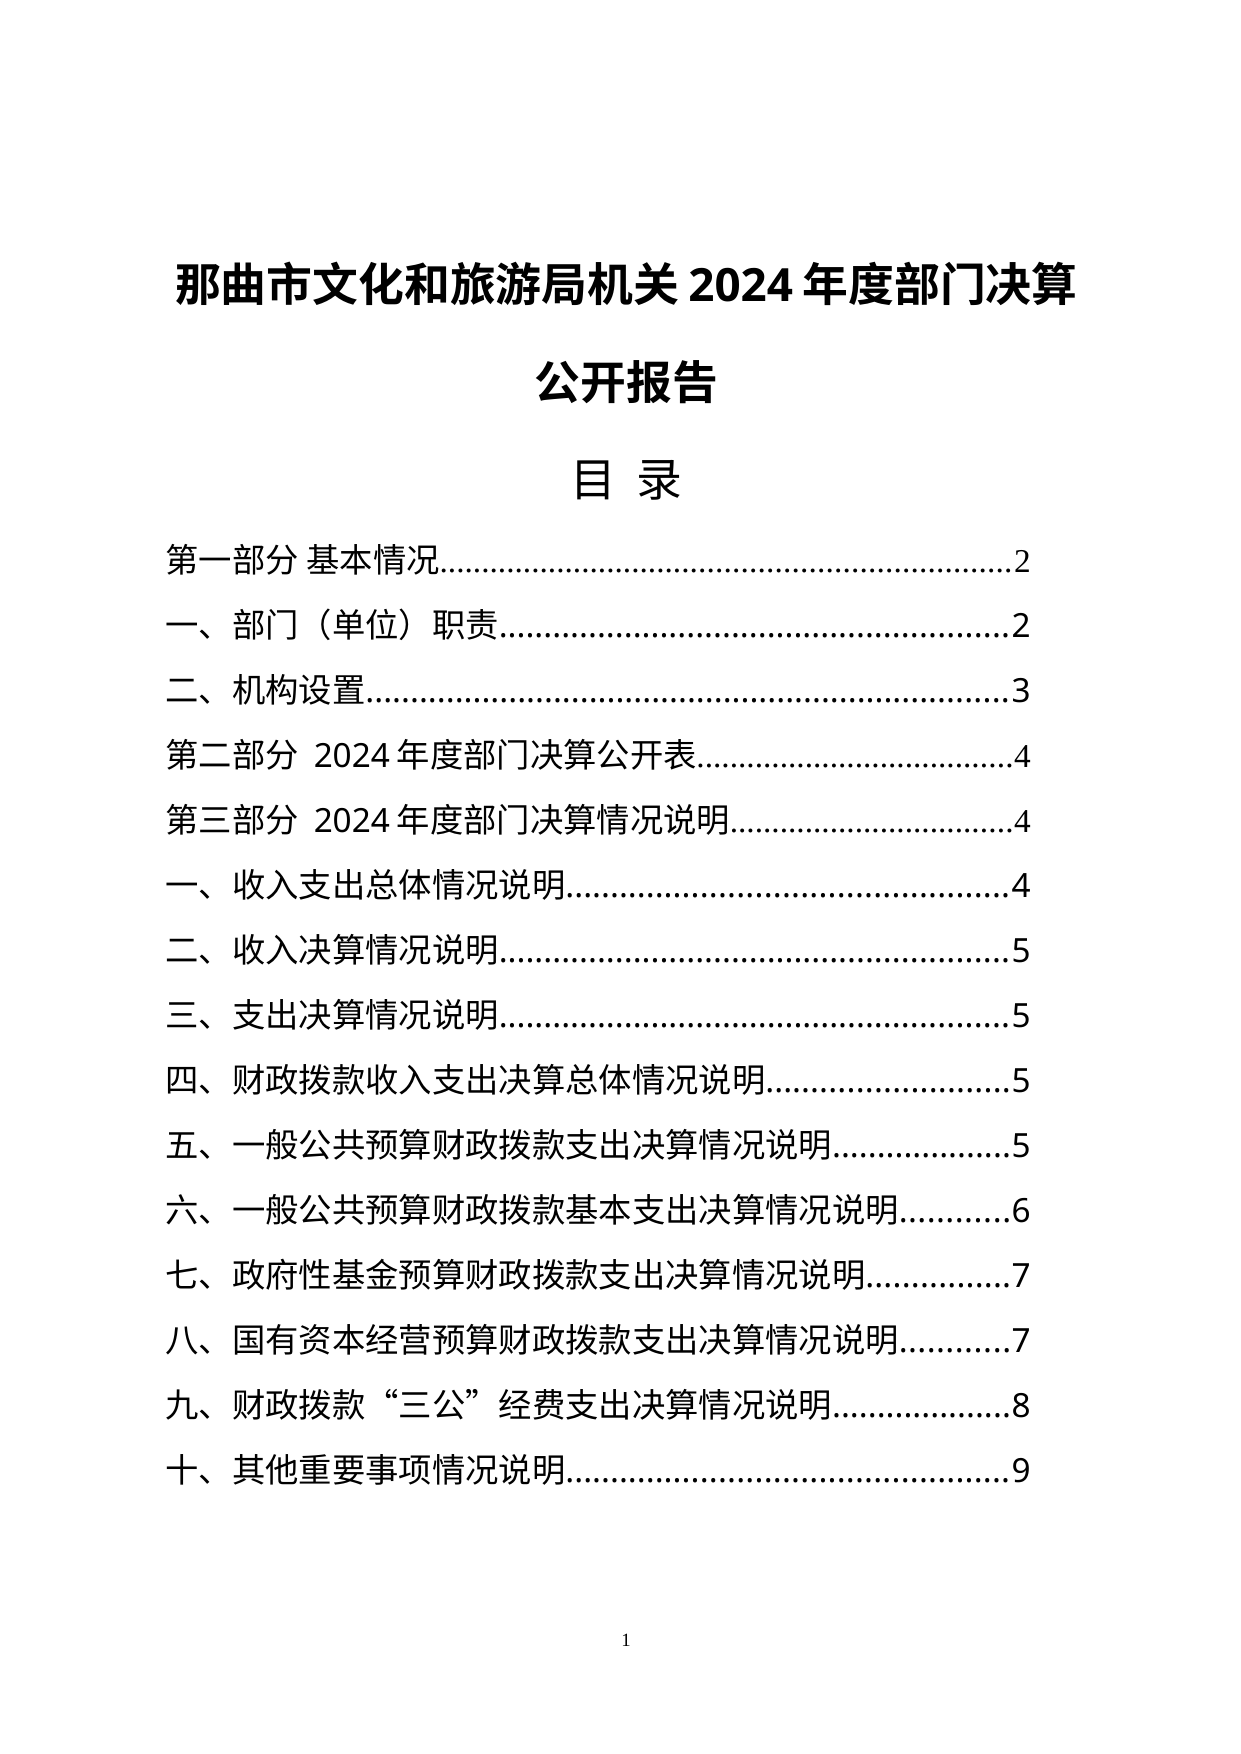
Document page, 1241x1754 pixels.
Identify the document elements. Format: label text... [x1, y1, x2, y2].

text 目 录 [165, 428, 1087, 525]
text 十、其他重要事项情况说明 9 [165, 1435, 1087, 1500]
text 那曲市文化和旅游局机关2024年度部门决算公开报告 [165, 233, 1087, 428]
text 二、收入决算情况说明 5 [165, 915, 1087, 980]
list 国有资本经营预算财政拨款支出决算情况说明 7 [165, 1305, 1087, 1370]
text 二、机构设置 3 [165, 655, 1087, 720]
text 六、一般公共预算财政拨款基本支出决算情况说明 6 [165, 1175, 1087, 1240]
text 九、财政拨款“三公”经费支出决算情况说明 8 [165, 1370, 1087, 1435]
list 政府性基金预算财政拨款支出决算情况说明 7 [165, 1240, 1087, 1305]
text 四、财政拨款收入支出决算总体情况说明 5 [165, 1045, 1087, 1110]
text 第二部分 2024年度部门决算公开表 4 [165, 720, 1087, 785]
text 三、支出决算情况说明 5 [165, 980, 1087, 1045]
text 一、部门（单位）职责 2 [165, 590, 1087, 655]
text 一、收入支出总体情况说明 4 [165, 850, 1087, 915]
text 第三部分 2024年度部门决算情况说明 4 [165, 785, 1087, 850]
text 五、一般公共预算财政拨款支出决算情况说明 5 [165, 1110, 1087, 1175]
text 第一部分 基本情况 2 [165, 525, 1087, 590]
